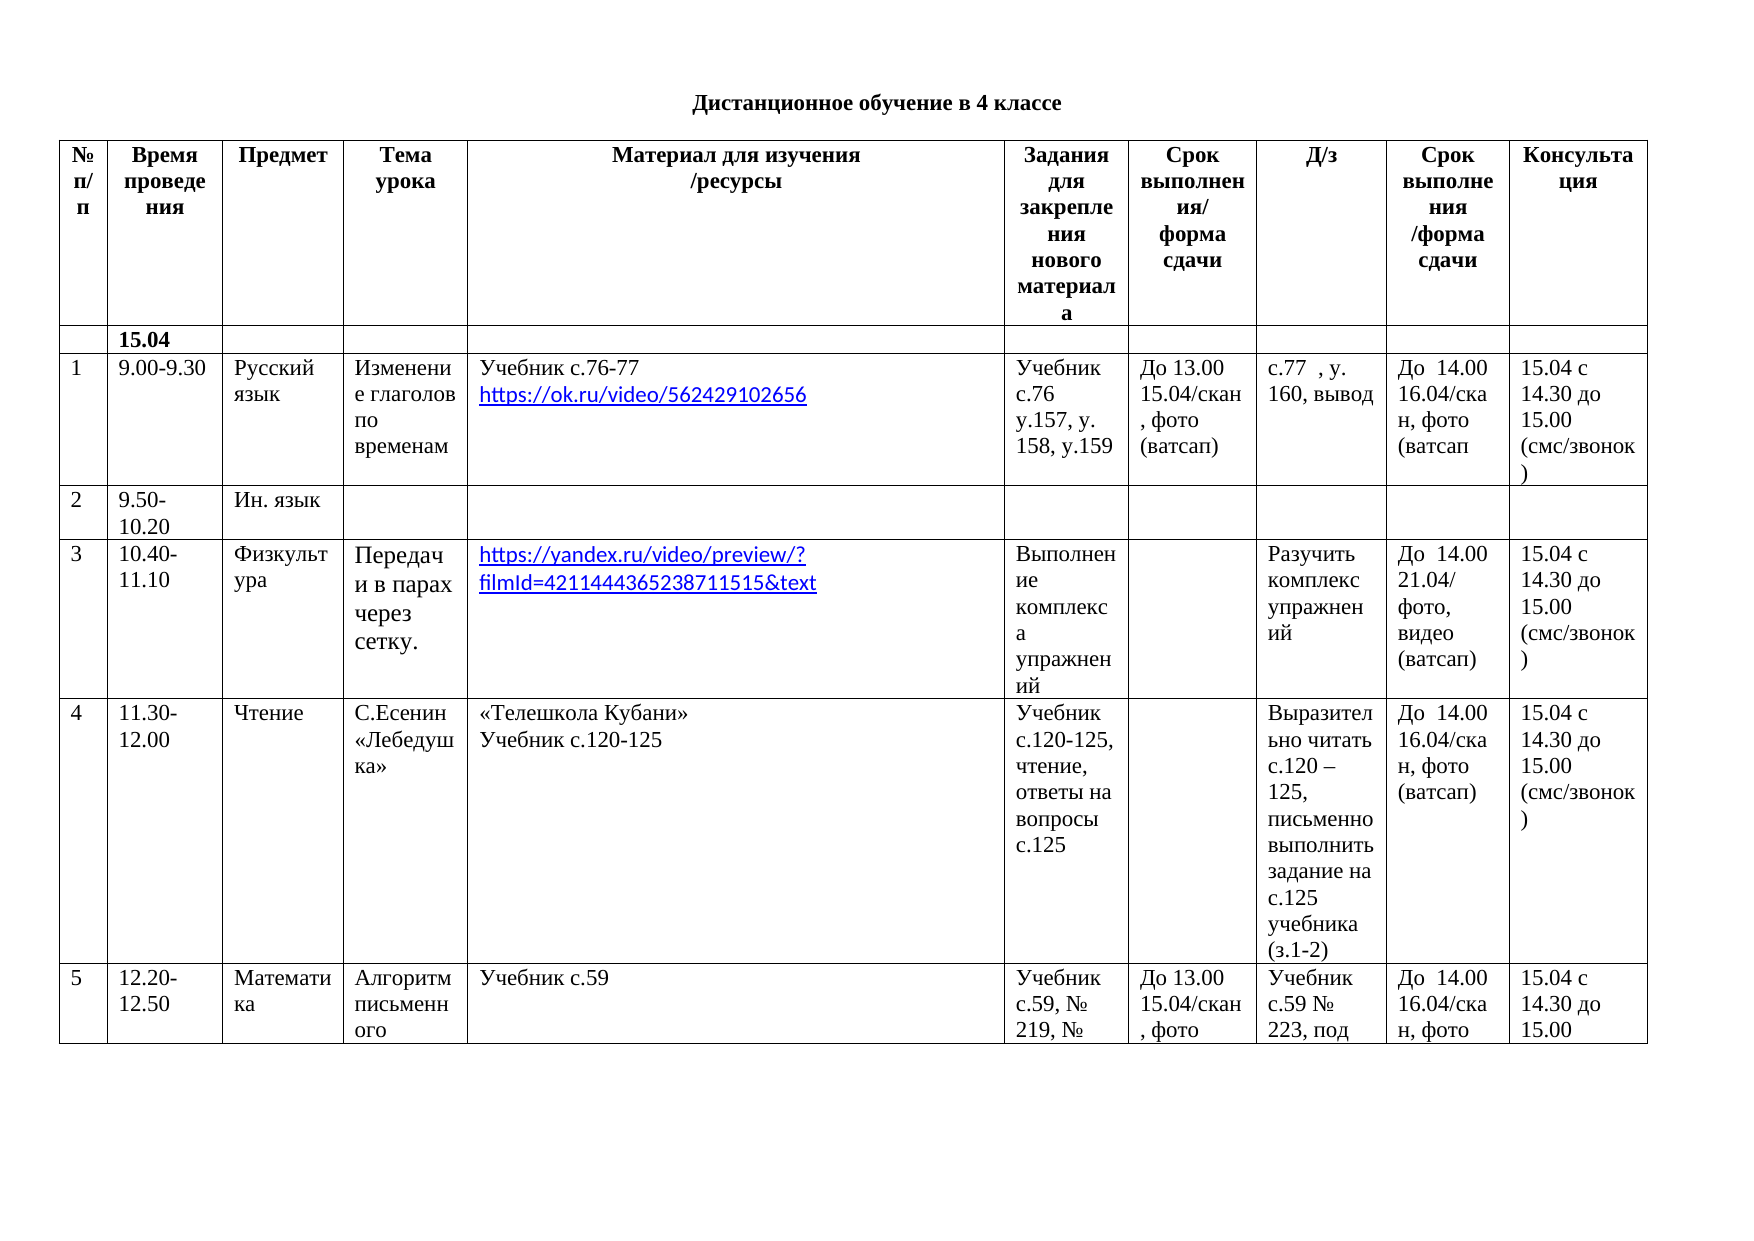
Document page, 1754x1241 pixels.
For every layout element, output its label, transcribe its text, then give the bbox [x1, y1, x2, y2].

table_cell Математика [223, 964, 343, 1043]
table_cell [1387, 964, 1509, 1043]
table_cell 15.04 с 14.30 до 15.00 (смс/звонок) [1510, 354, 1647, 485]
table_cell 11.30-12.00 [108, 699, 222, 963]
table_cell Ин. язык [223, 486, 343, 539]
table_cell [1257, 964, 1386, 1043]
table_cell Учебник с.120-125, чтение, ответы на вопросы с.125 [1005, 699, 1128, 963]
table_header Тема урока [344, 141, 467, 325]
table_cell 12.20-12.50 [108, 964, 222, 1043]
table_header Консультация [1510, 141, 1647, 325]
table_header Срок выполнения /форма сдачи [1387, 141, 1509, 325]
table_header Предмет [223, 141, 343, 325]
table_cell Физкультура [223, 540, 343, 698]
table_cell Выразительно читать с.120 – 125, письменно выполнить задание на с.125 учебника (з.1-2) [1257, 699, 1386, 963]
table_cell [1129, 326, 1256, 352]
table_cell [1387, 326, 1509, 352]
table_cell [1129, 964, 1256, 1043]
table_cell [1129, 486, 1256, 539]
table_cell [1510, 486, 1647, 539]
table_cell 15.04 с 14.30 до 15.00 (смс/звонок) [1510, 540, 1647, 698]
table_cell До 14.00 16.04/скан, фото (ватсап) [1387, 699, 1509, 963]
table_cell Учебник с.59 [468, 964, 1004, 1043]
table_cell [1387, 486, 1509, 539]
table_cell 3 [60, 540, 107, 698]
table_cell 1 [60, 354, 107, 485]
table_cell https://yandex.ru/video/preview/?filmId=4211444365238711515&text [468, 540, 1004, 698]
text Дистанционное обучение в 4 классе [118, 88, 1636, 115]
table_cell Выполнение комплекса упражнений [1005, 540, 1128, 698]
table_cell [344, 486, 467, 539]
table_cell 15.04 [108, 326, 222, 352]
table_cell До 14.00 21.04/ фото, видео (ватсап) [1387, 540, 1509, 698]
table_cell 5 [60, 964, 107, 1043]
table_cell 9.00-9.30 [108, 354, 222, 485]
table_header Д/з [1257, 141, 1386, 325]
table_header Материал для изучения /ресурсы [468, 141, 1004, 325]
table_cell С.Есенин «Лебедушка» [344, 699, 467, 963]
table_cell [1005, 326, 1128, 352]
table_cell До 13.00 15.04/скан, фото (ватсап) [1129, 354, 1256, 485]
table_cell До 14.00 16.04/скан, фото (ватсап [1387, 354, 1509, 485]
table_cell Учебник с.76-77 https://ok.ru/video/562429102656 [468, 354, 1004, 485]
table_cell Чтение [223, 699, 343, 963]
table_cell Русский язык [223, 354, 343, 485]
table_header Время проведения [108, 141, 222, 325]
table_cell Учебник с.76 у.157, у. 158, у.159 [1005, 354, 1128, 485]
table_header Срок выполнения/ форма сдачи [1129, 141, 1256, 325]
table_cell 2 [60, 486, 107, 539]
table_cell 15.04 с 14.30 до 15.00 (смс/звонок) [1510, 699, 1647, 963]
table_cell 10.40-11.10 [108, 540, 222, 698]
table_cell Передачи в парах через сетку. [344, 540, 467, 698]
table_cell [1005, 964, 1128, 1043]
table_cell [344, 964, 467, 1043]
table_cell Разучить комплекс упражнений [1257, 540, 1386, 698]
table_cell [1129, 699, 1256, 963]
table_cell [1510, 964, 1647, 1043]
table_cell с.77 , у. 160, вывод [1257, 354, 1386, 485]
table_cell [468, 326, 1004, 352]
table_cell «Телешкола Кубани» Учебник с.120-125 [468, 699, 1004, 963]
table_cell Изменение глаголов по временам [344, 354, 467, 485]
table_cell [223, 326, 343, 352]
table_header № п/п [60, 141, 107, 325]
table_cell [1005, 486, 1128, 539]
table_cell [60, 326, 107, 352]
table_header Задания для закрепления нового материала [1005, 141, 1128, 325]
table_cell 9.50-10.20 [108, 486, 222, 539]
table_cell [468, 486, 1004, 539]
table_cell 4 [60, 699, 107, 963]
table_cell [344, 326, 467, 352]
table_cell [1257, 486, 1386, 539]
table_cell [1129, 540, 1256, 698]
table_cell [1257, 326, 1386, 352]
table_cell [1510, 326, 1647, 352]
